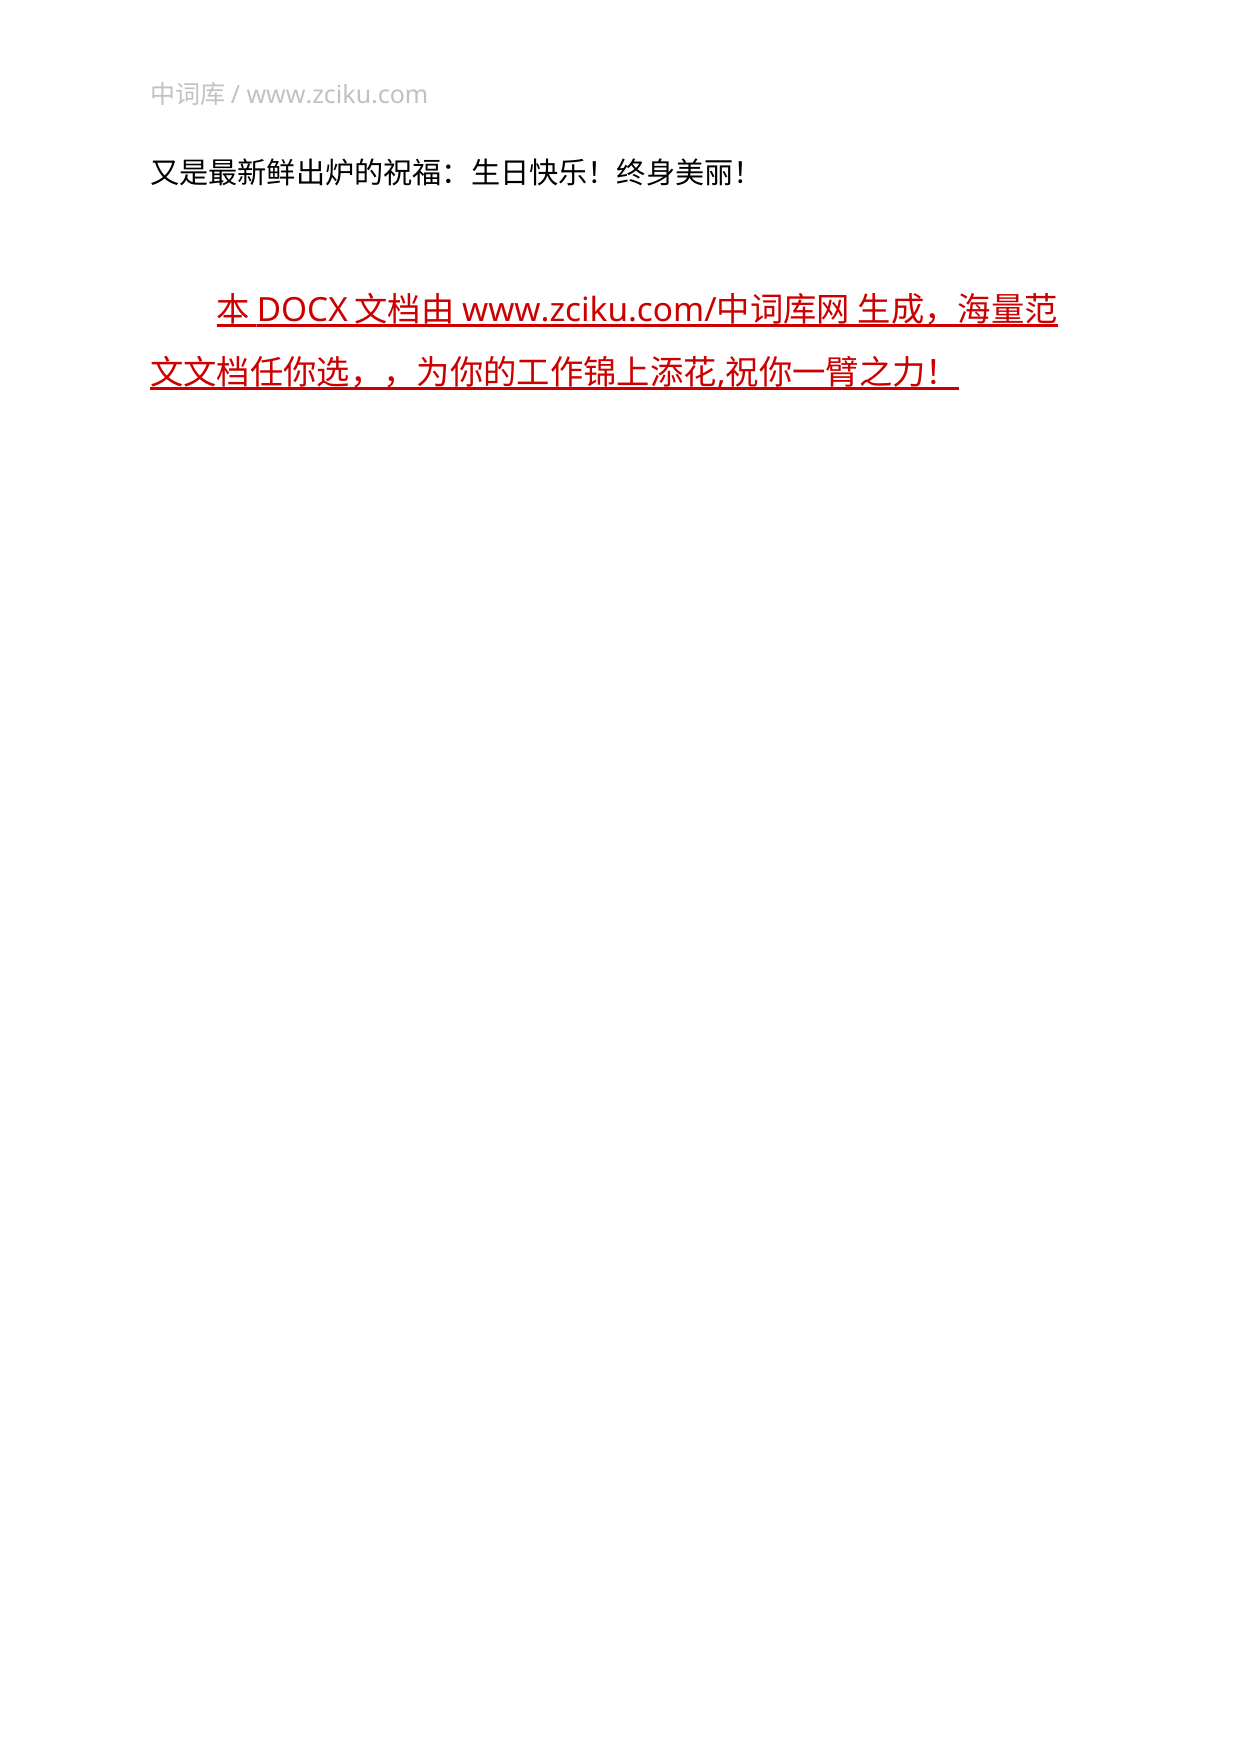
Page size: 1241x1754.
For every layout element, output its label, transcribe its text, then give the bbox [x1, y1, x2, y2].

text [150, 150, 1090, 192]
text 本DOCX文档由 www.zciku.com/中词库网 生成，海量范文文档任你选，，为你的工作锦上添花,祝你一臂之力！ [150, 283, 1090, 394]
